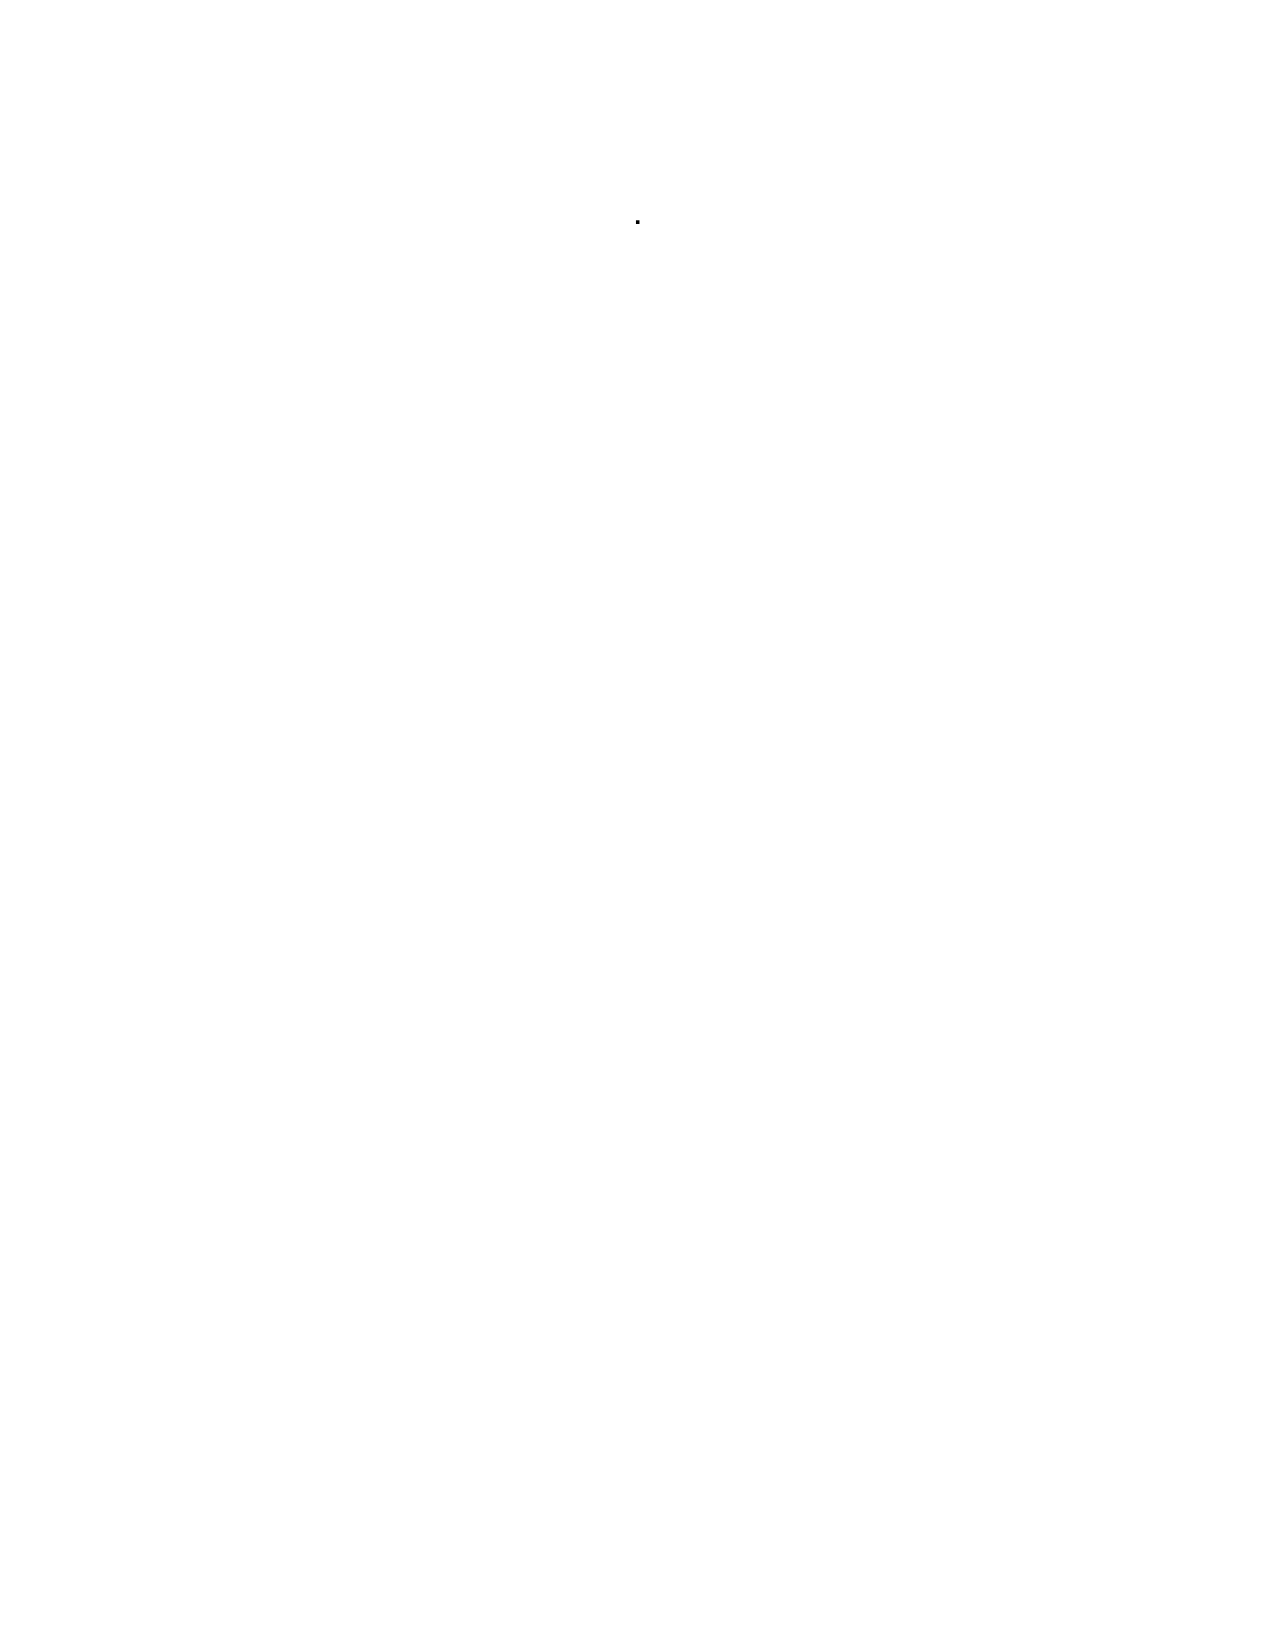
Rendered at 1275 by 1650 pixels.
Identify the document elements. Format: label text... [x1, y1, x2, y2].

text . [177, 201, 1098, 229]
